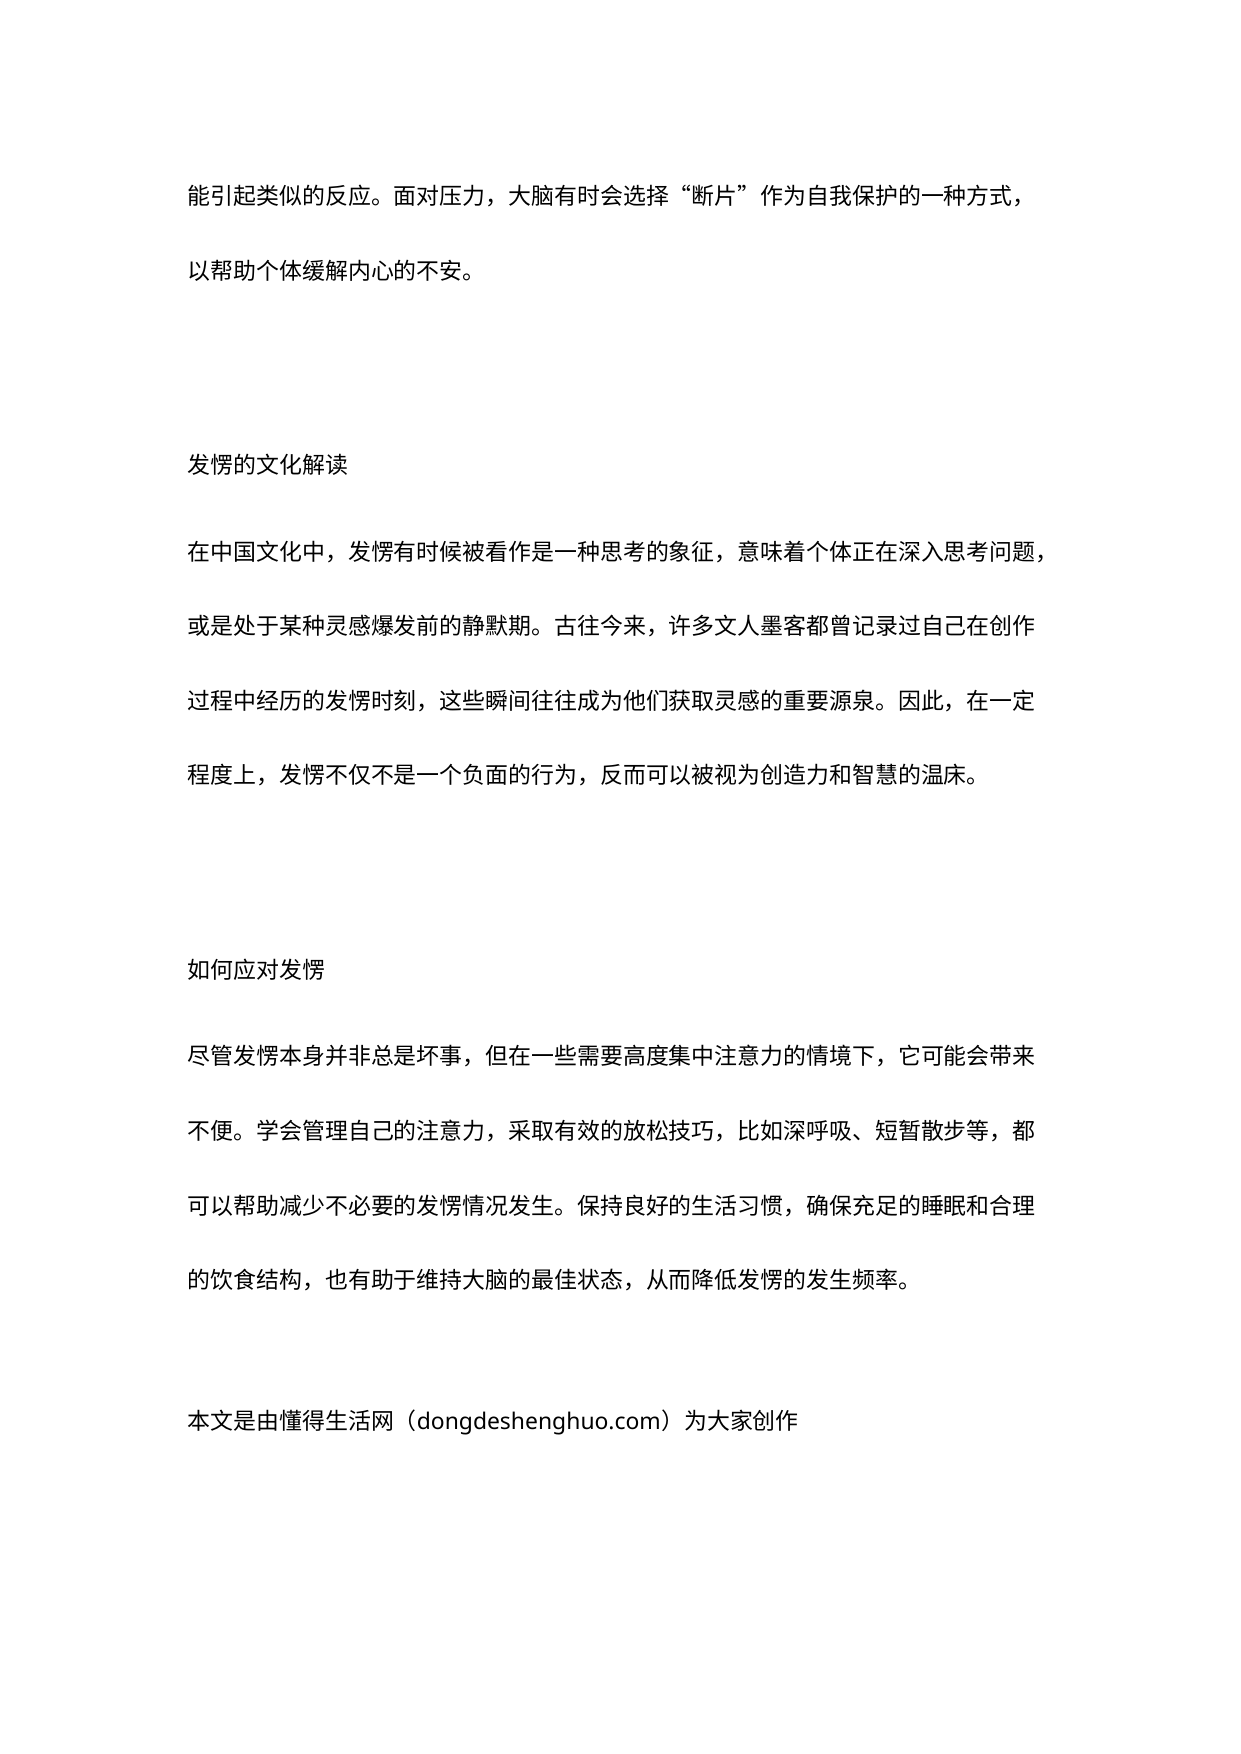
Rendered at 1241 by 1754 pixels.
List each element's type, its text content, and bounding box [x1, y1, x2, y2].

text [187, 162, 1053, 302]
text 如何应对发愣 [187, 936, 1053, 1001]
text 本文是由懂得生活网（dongdeshenghuo.com）为大家创作 [187, 1387, 1053, 1452]
text 在中国文化中，发愣有时候被看作是一种思考的象征，意味着个体正在深入思考问题，或是处于某种灵感爆发前的静默期。古往今来，许多文人墨客都曾记录过自己在创作过程中经历的发愣时刻，这些瞬间往往成为他们获取灵感的重要源泉。因此，在一定程度上，发愣不仅不是一个负面的行为，反而可以被视为创造力和智慧的温床。 [187, 517, 1053, 807]
text 发愣的文化解读 [187, 431, 1053, 496]
text 尽管发愣本身并非总是坏事，但在一些需要高度集中注意力的情境下，它可能会带来不便。学会管理自己的注意力，采取有效的放松技巧，比如深呼吸、短暂散步等，都可以帮助减少不必要的发愣情况发生。保持良好的生活习惯，确保充足的睡眠和合理的饮食结构，也有助于维持大脑的最佳状态，从而降低发愣的发生频率。 [187, 1022, 1053, 1311]
